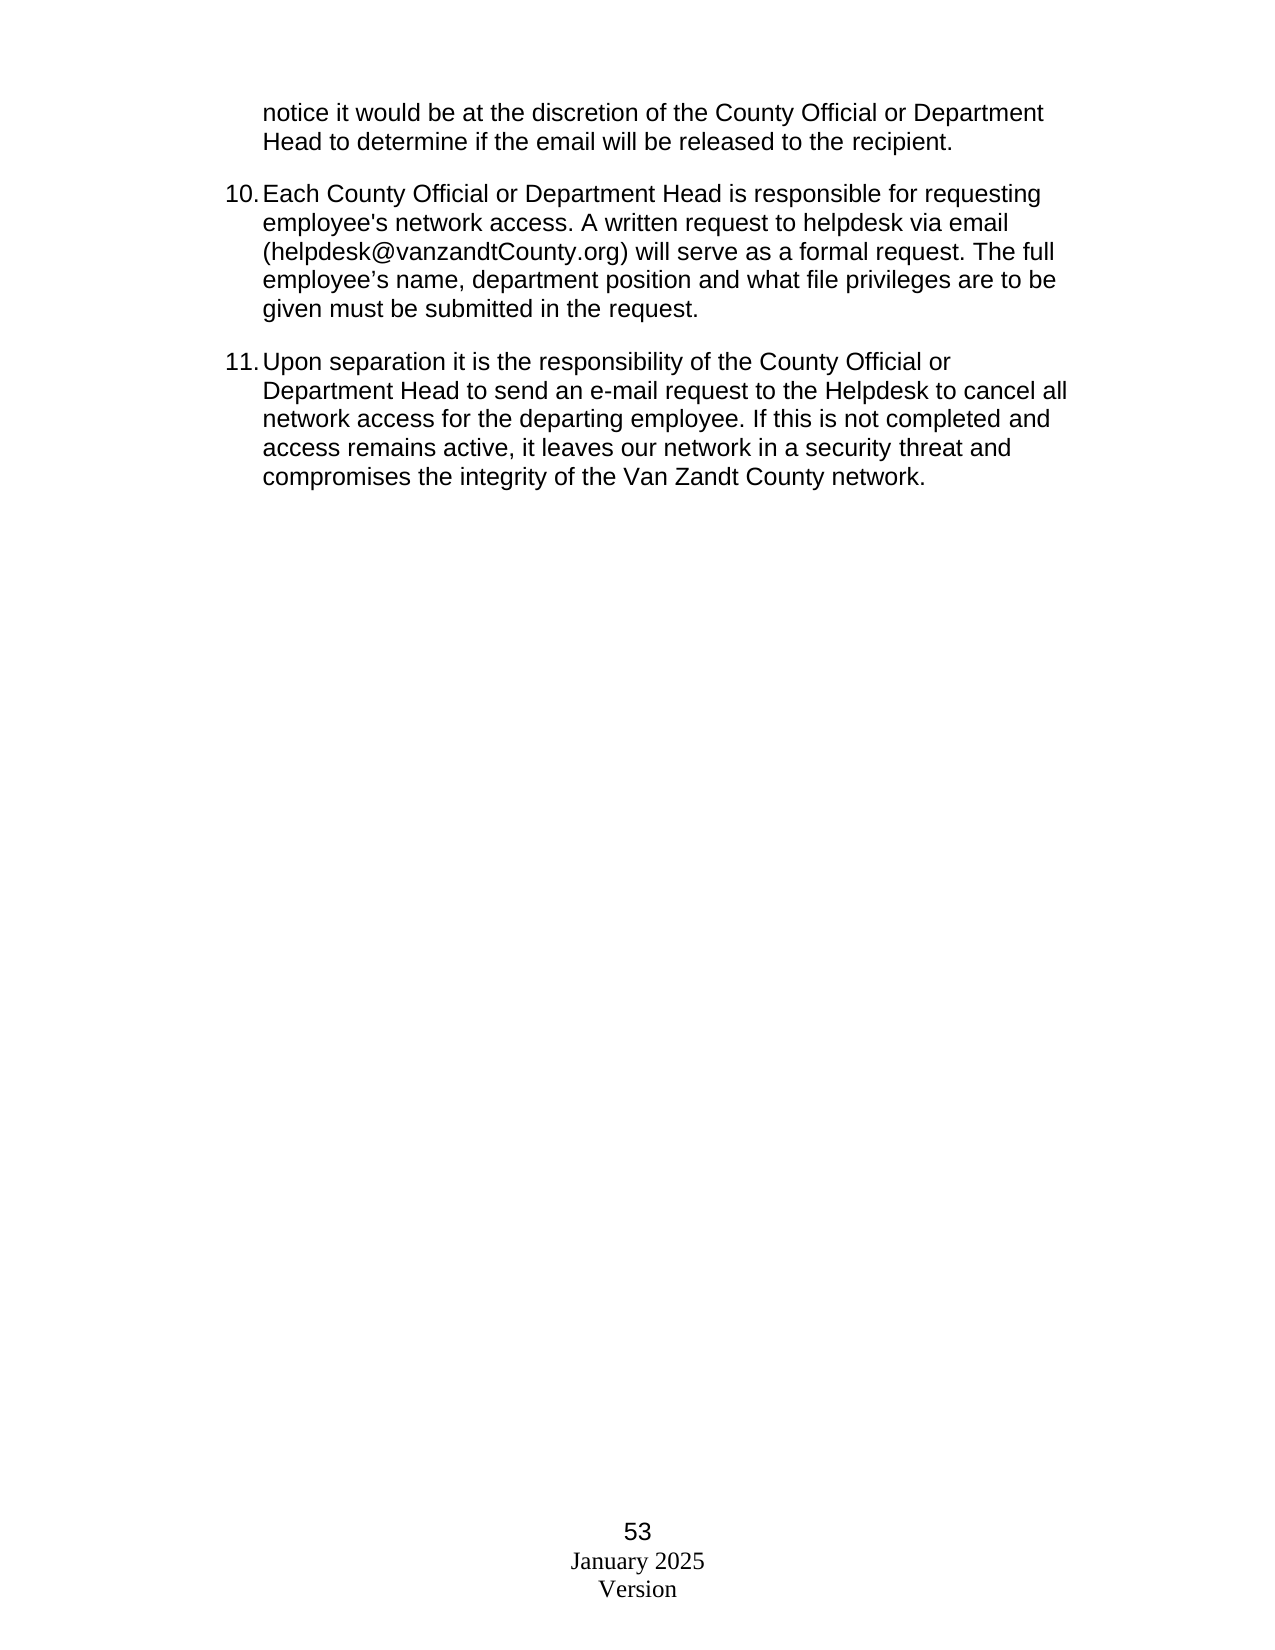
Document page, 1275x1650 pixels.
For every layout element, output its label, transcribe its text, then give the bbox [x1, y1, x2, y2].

list All incoming email sent to a county address is filtered prior to delivery in personal email boxes. This filter searches the individual emails for items such as attachments, pictures, language, and other like items. This could cause the delivery of the email to be delayed. If the email is deemed inappropriate, the County Official or Department Head is notified. Upon notice it would be at the discretion of the County Official or Department Head to determine if the email will be released to the recipient. [225, 98, 1069, 155]
list Upon separation it is the responsibility of the County Official or Department Head to send an e-mail request to the Helpdesk to cancel all network access for the departing employee. If this is not completed and access remains active, it leaves our network in a security threat and compromises the integrity of the Van Zandt County network. [225, 347, 1069, 491]
list Each County Official or Department Head is responsible for requesting employee's network access. A written request to helpdesk via email (helpdesk@vanzandtCounty.org) will serve as a formal request. The full employee’s name, department position and what file privileges are to be given must be submitted in the request. [225, 179, 1062, 323]
